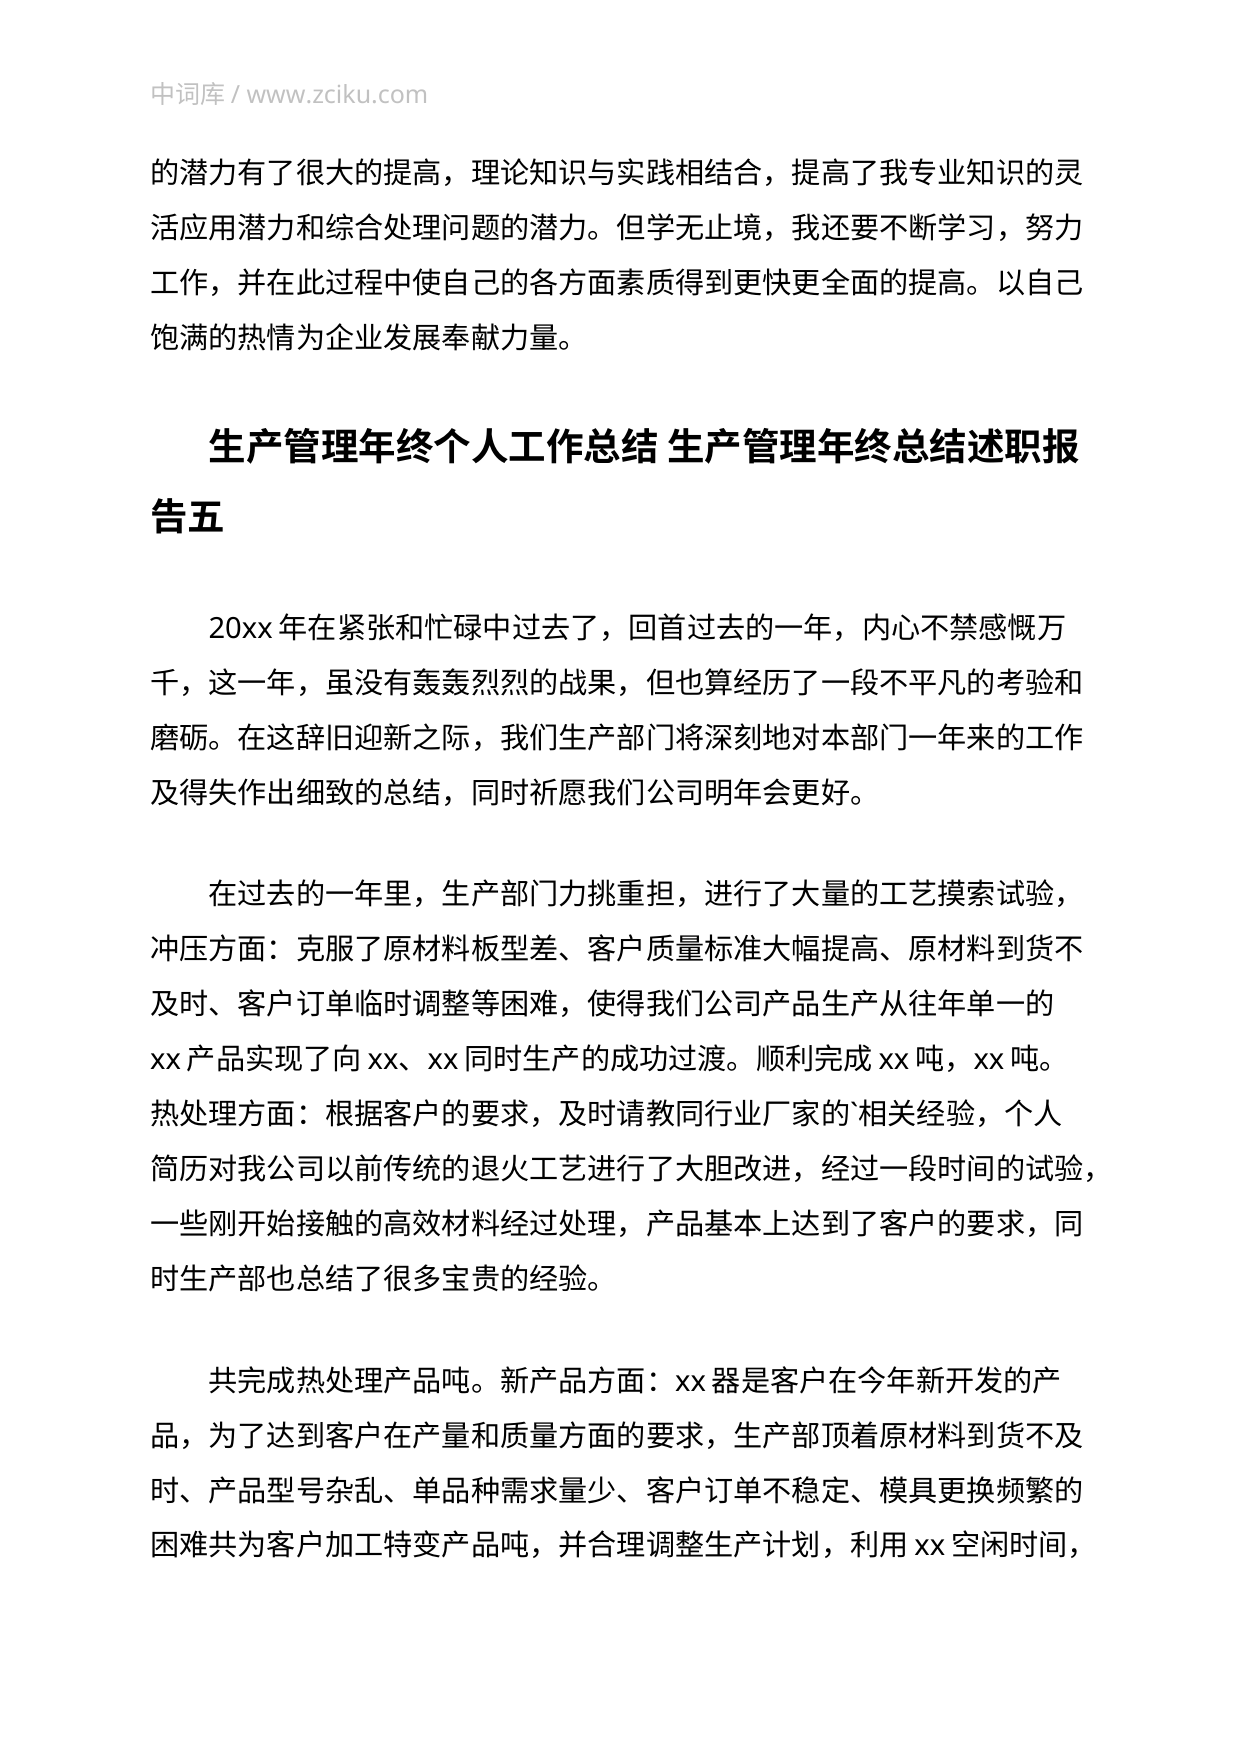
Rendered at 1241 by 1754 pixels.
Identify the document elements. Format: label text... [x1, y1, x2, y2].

text 在过去的一年里，生产部门力挑重担，进行了大量的工艺摸索试验，冲压方面：克服了原材料板型差、客户质量标准大幅提高、原材料到货不及时、客户订单临时调整等困难，使得我们公司产品生产从往年单一的xx产品实现了向xx、xx同时生产的成功过渡。顺利完成xx吨，xx吨。热处理方面：根据客户的要求，及时请教同行业厂家的`相关经验，个人简历对我公司以前传统的退火工艺进行了大胆改进，经过一段时间的试验，一些刚开始接触的高效材料经过处理，产品基本上达到了客户的要求，同时生产部也总结了很多宝贵的经验。 [150, 871, 1090, 1298]
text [150, 150, 1090, 357]
text 生产管理年终个人工作总结 生产管理年终总结述职报告五 [150, 416, 1090, 541]
text 20xx年在紧张和忙碌中过去了，回首过去的一年，内心不禁感慨万千，这一年，虽没有轰轰烈烈的战果，但也算经历了一段不平凡的考验和磨砺。在这辞旧迎新之际，我们生产部门将深刻地对本部门一年来的工作及得失作出细致的总结，同时祈愿我们公司明年会更好。 [150, 604, 1090, 811]
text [150, 1357, 1090, 1564]
